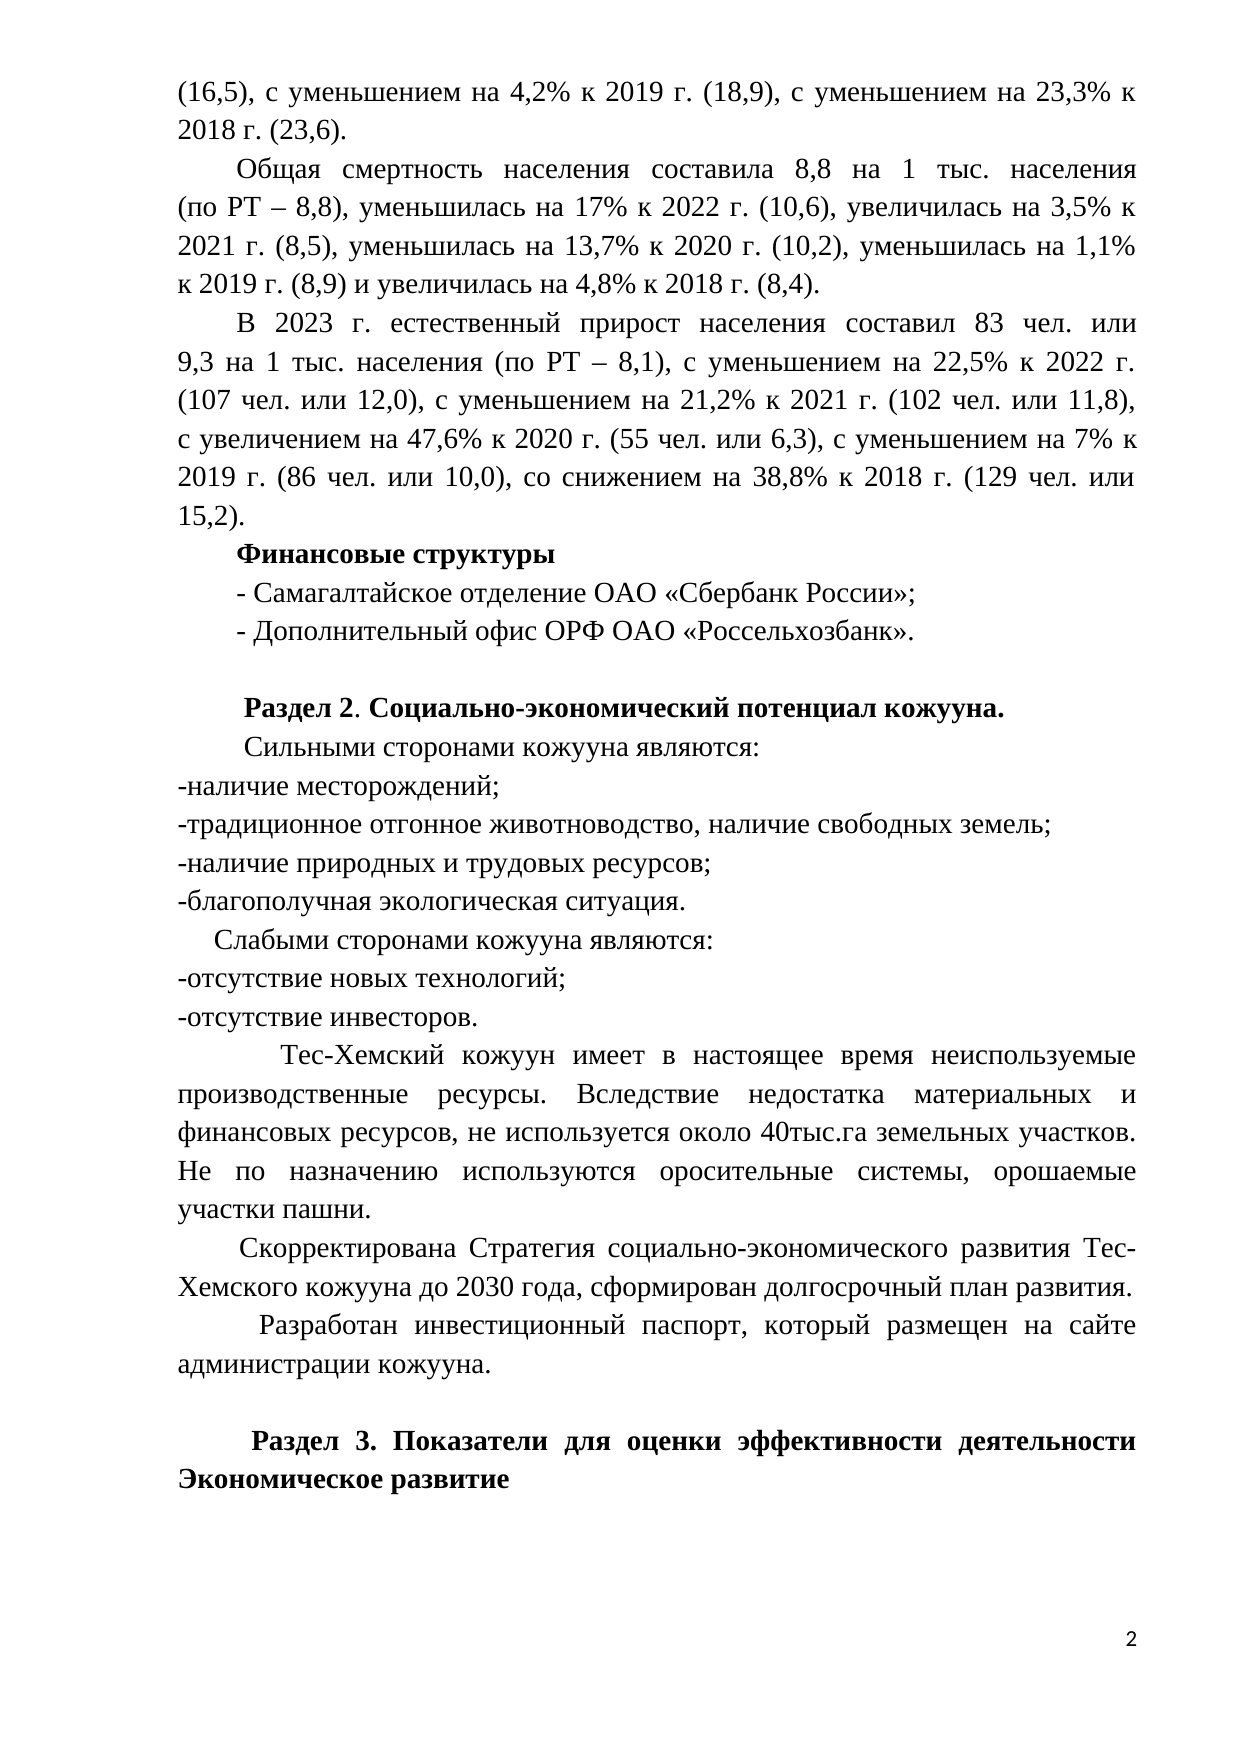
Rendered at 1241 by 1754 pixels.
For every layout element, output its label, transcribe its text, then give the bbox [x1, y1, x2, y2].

text -благополучная экологическая ситуация. [177, 883, 1137, 917]
text Раздел 2. Социально-экономический потенциал кожууна. [177, 691, 1137, 724]
text Разработан инвестиционный паспорт, который размещен на сайте администрации кожууна. [177, 1307, 1137, 1379]
text - Дополнительный офис ОРФ ОАО «Россельхозбанк». [177, 613, 1137, 647]
text Слабыми сторонами кожууна являются: [177, 922, 1137, 955]
text Общая смертность населения составила 8,8 на 1 тыс. населения (по РТ – 8,8), уменьшилась на 17% к 2022 г. (10,6), увеличилась на 3,5% к 2021 г. (8,5), уменьшилась на 13,7% к 2020 г. (10,2), уменьшилась на 1,1% к 2019 г. (8,9) и увеличилась на 4,8% к 2018 г. (8,4). [177, 151, 1137, 300]
text -наличие месторождений; [177, 768, 1137, 801]
text Финансовые структуры [177, 536, 1137, 570]
text Раздел 3. Показатели для оценки эффективности деятельности Экономическое развитие [177, 1423, 1137, 1559]
text В 2023 г. естественный прирост населения составил 83 чел. или 9,3 на 1 тыс. населения (по РТ – 8,1), с уменьшением на 22,5% к 2022 г. (107 чел. или 12,0), с уменьшением на 21,2% к 2021 г. (102 чел. или 11,8), с увеличением на 47,6% к 2020 г. (55 чел. или 6,3), с уменьшением на 7% к 2019 г. (86 чел. или 10,0), со снижением на 38,8% к 2018 г. (129 чел. или 15,2). [177, 305, 1137, 531]
text Скорректирована Стратегия социально-экономического развития Тес-Хемского кожууна до 2030 года, сформирован долгосрочный план развития. [177, 1230, 1137, 1302]
text -отсутствие инвесторов. [177, 999, 1137, 1032]
text Тес-Хемский кожуун имеет в настоящее время неиспользуемые производственные ресурсы. Вследствие недостатка материальных и финансовых ресурсов, не используется около 40тыс.га земельных участков. Не по назначению используются оросительные системы, орошаемые участки пашни. [177, 1037, 1137, 1225]
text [177, 74, 1137, 146]
text -наличие природных и трудовых ресурсов; [177, 845, 1137, 878]
text -отсутствие новых технологий; [177, 960, 1137, 994]
text - Самагалтайское отделение ОАО «Сбербанк России»; [177, 575, 1137, 608]
text -традиционное отгонное животноводство, наличие свободных земель; [177, 806, 1137, 840]
text Сильными сторонами кожууна являются: [177, 729, 1137, 763]
